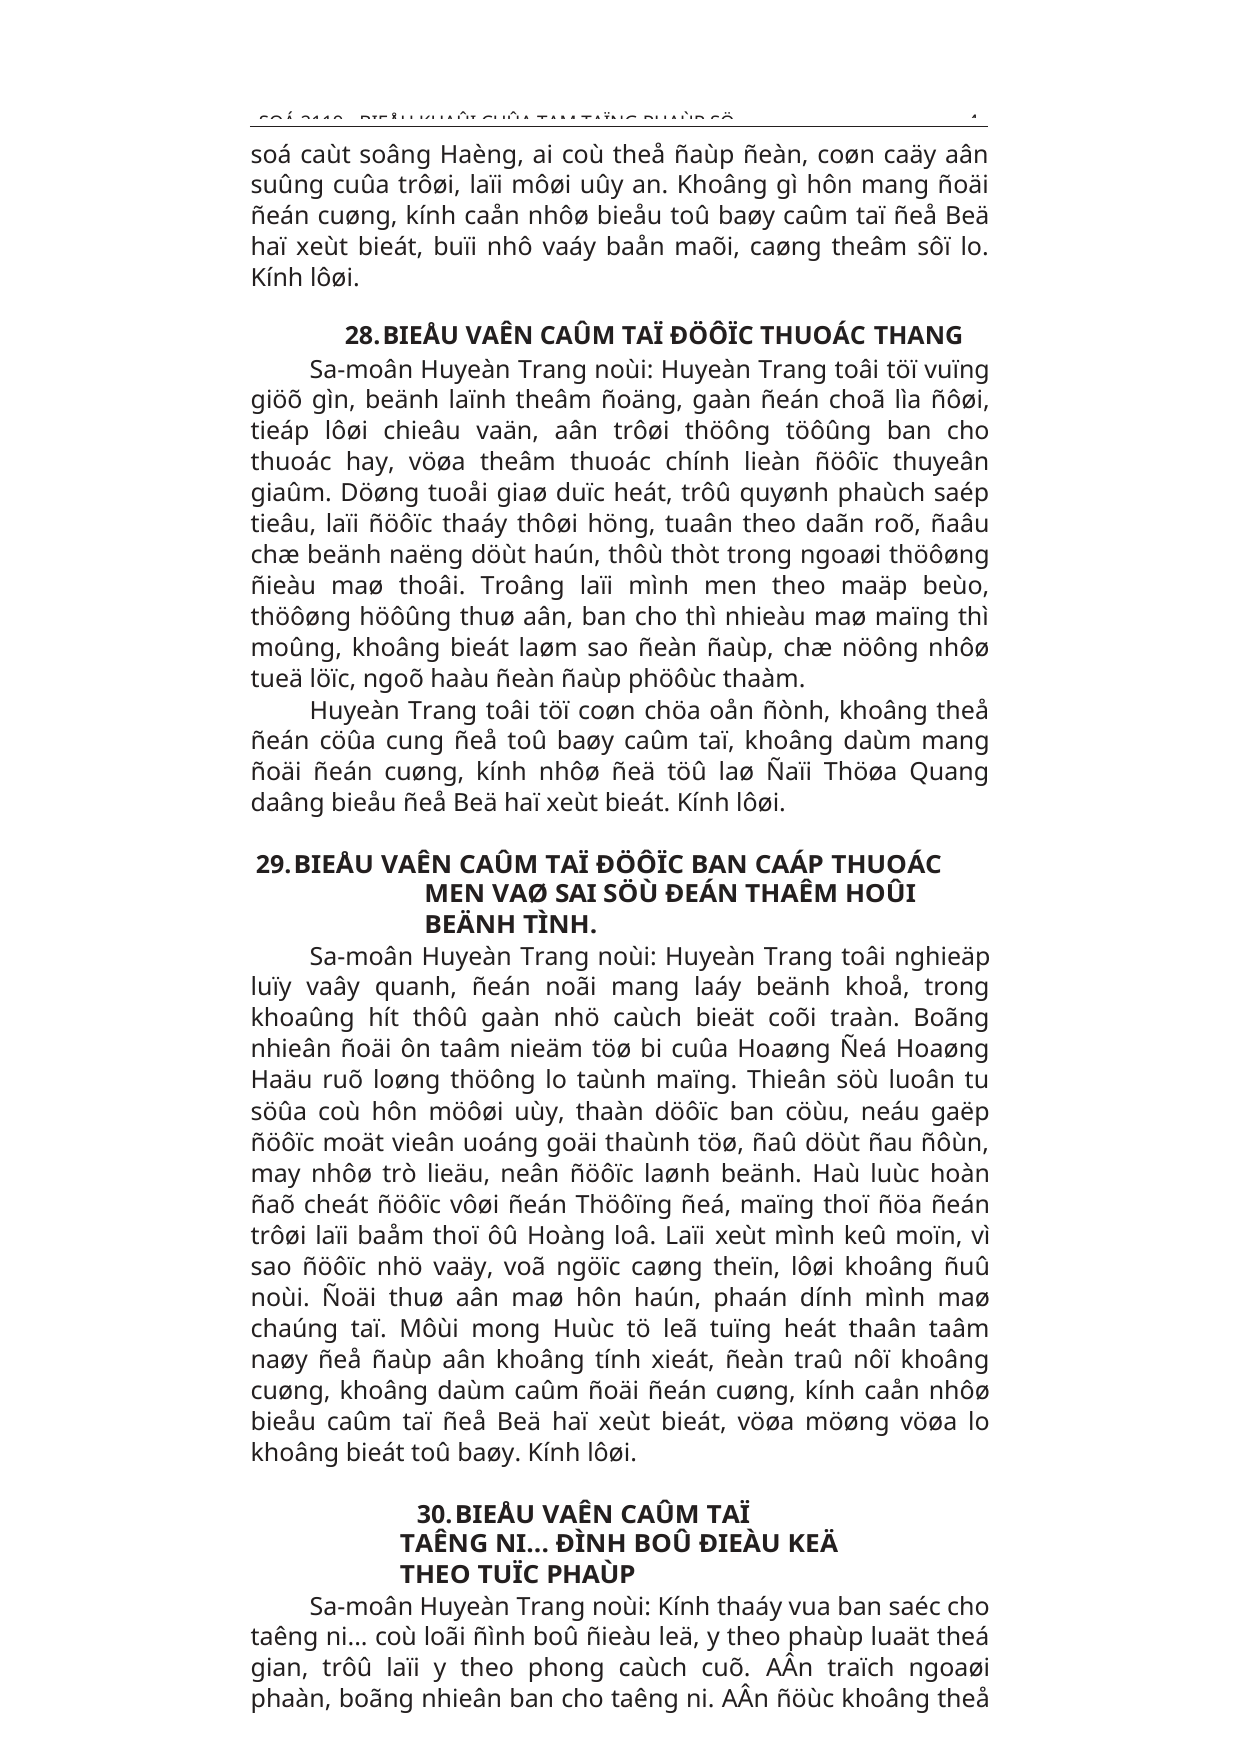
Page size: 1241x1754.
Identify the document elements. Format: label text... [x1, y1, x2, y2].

text Sa-moân Huyeàn Trang noùi: Huyeàn Trang toâi töï vuïng giöõ gìn, beänh laïnh theâm ñoäng, gaàn ñeán choã lìa ñôøi, tieáp lôøi chieâu vaän, aân trôøi thöông töôûng ban cho thuoác hay, vöøa theâm thuoác chính lieàn ñöôïc thuyeân giaûm. Döøng tuoåi giaø duïc heát, trôû quyønh phaùch saép tieâu, laïi ñöôïc thaáy thôøi höng, tuaân theo daãn roõ, ñaâu chæ beänh naëng döùt haún, thôù thòt trong ngoaøi thöôøng ñieàu maø thoâi. Troâng laïi mình men theo maäp beùo, thöôøng höôûng thuø aân, ban cho thì nhieàu maø maïng thì moûng, khoâng bieát laøm sao ñeàn ñaùp, chæ nöông nhôø tueä löïc, ngoõ haàu ñeàn ñaùp phöôùc thaàm. [250, 353, 990, 695]
subtitle BIEÅU VAÊN CAÛM TAÏ ÐÖÔÏC THUOÁC THANG [344, 318, 1092, 351]
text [250, 1591, 990, 1715]
text Sa-moân Huyeàn Trang noùi: Huyeàn Trang toâi nghieäp luïy vaây quanh, ñeán noãi mang laáy beänh khoå, trong khoaûng hít thôû gaàn nhö caùch bieät coõi traàn. Boãng nhieân ñoäi ôn taâm nieäm töø bi cuûa Hoaøng Ñeá Hoaøng Haäu ruõ loøng thöông lo taùnh maïng. Thieân söù luoân tu söûa coù hôn möôøi uùy, thaàn döôïc ban cöùu, neáu gaëp ñöôïc moät vieân uoáng goäi thaùnh töø, ñaû döùt ñau ñôùn, may nhôø trò lieäu, neân ñöôïc laønh beänh. Haù luùc hoàn ñaõ cheát ñöôïc vôøi ñeán Thöôïng ñeá, maïng thoï ñöa ñeán trôøi laïi baåm thoï ôû Hoàng loâ. Laïi xeùt mình keû moïn, vì sao ñöôïc nhö vaäy, voã ngöïc caøng theïn, lôøi khoâng ñuû noùi. Ñoäi thuø aân maø hôn haún, phaán dính mình maø chaúng taï. Môùi mong Huùc tö leã tuïng heát thaân taâm naøy ñeå ñaùp aân khoâng tính xieát, ñeàn traû nôï khoâng cuøng, khoâng daùm caûm ñoäi ñeán cuøng, kính caån nhôø bieåu caûm taï ñeå Beä haï xeùt bieát, vöøa möøng vöøa lo khoâng bieát toû baøy. Kính lôøi. [250, 941, 990, 1469]
text soá caùt soâng Haèng, ai coù theå ñaùp ñeàn, coøn caäy aân suûng cuûa trôøi, laïi môøi uûy an. Khoâng gì hôn mang ñoäi ñeán cuøng, kính caån nhôø bieåu toû baøy caûm taï ñeå Beä haï xeùt bieát, buïi nhô vaáy baån maõi, caøng theâm sôï lo. Kính lôøi. [250, 138, 990, 293]
subtitle BIEÅU VAÊN CAÛM TAÏ TAÊNG NI... ÐÌNH BOÛ ÐIEÀU KEÄ THEO TUÏC PHAÙP [399, 1498, 839, 1591]
subtitle BIEÅU VAÊN CAÛM TAÏ ÐÖÔÏC BAN CAÁP THUOÁC MEN VAØ SAI SÖÙ ÐEÁN THAÊM HOÛI BEÄNH TÌNH. [256, 849, 984, 941]
text Huyeàn Trang toâi töï coøn chöa oån ñònh, khoâng theå ñeán cöûa cung ñeå toû baøy caûm taï, khoâng daùm mang ñoäi ñeán cuøng, kính nhôø ñeä töû laø Ñaïi Thöøa Quang daâng bieåu ñeå Beä haï xeùt bieát. Kính lôøi. [250, 695, 990, 819]
